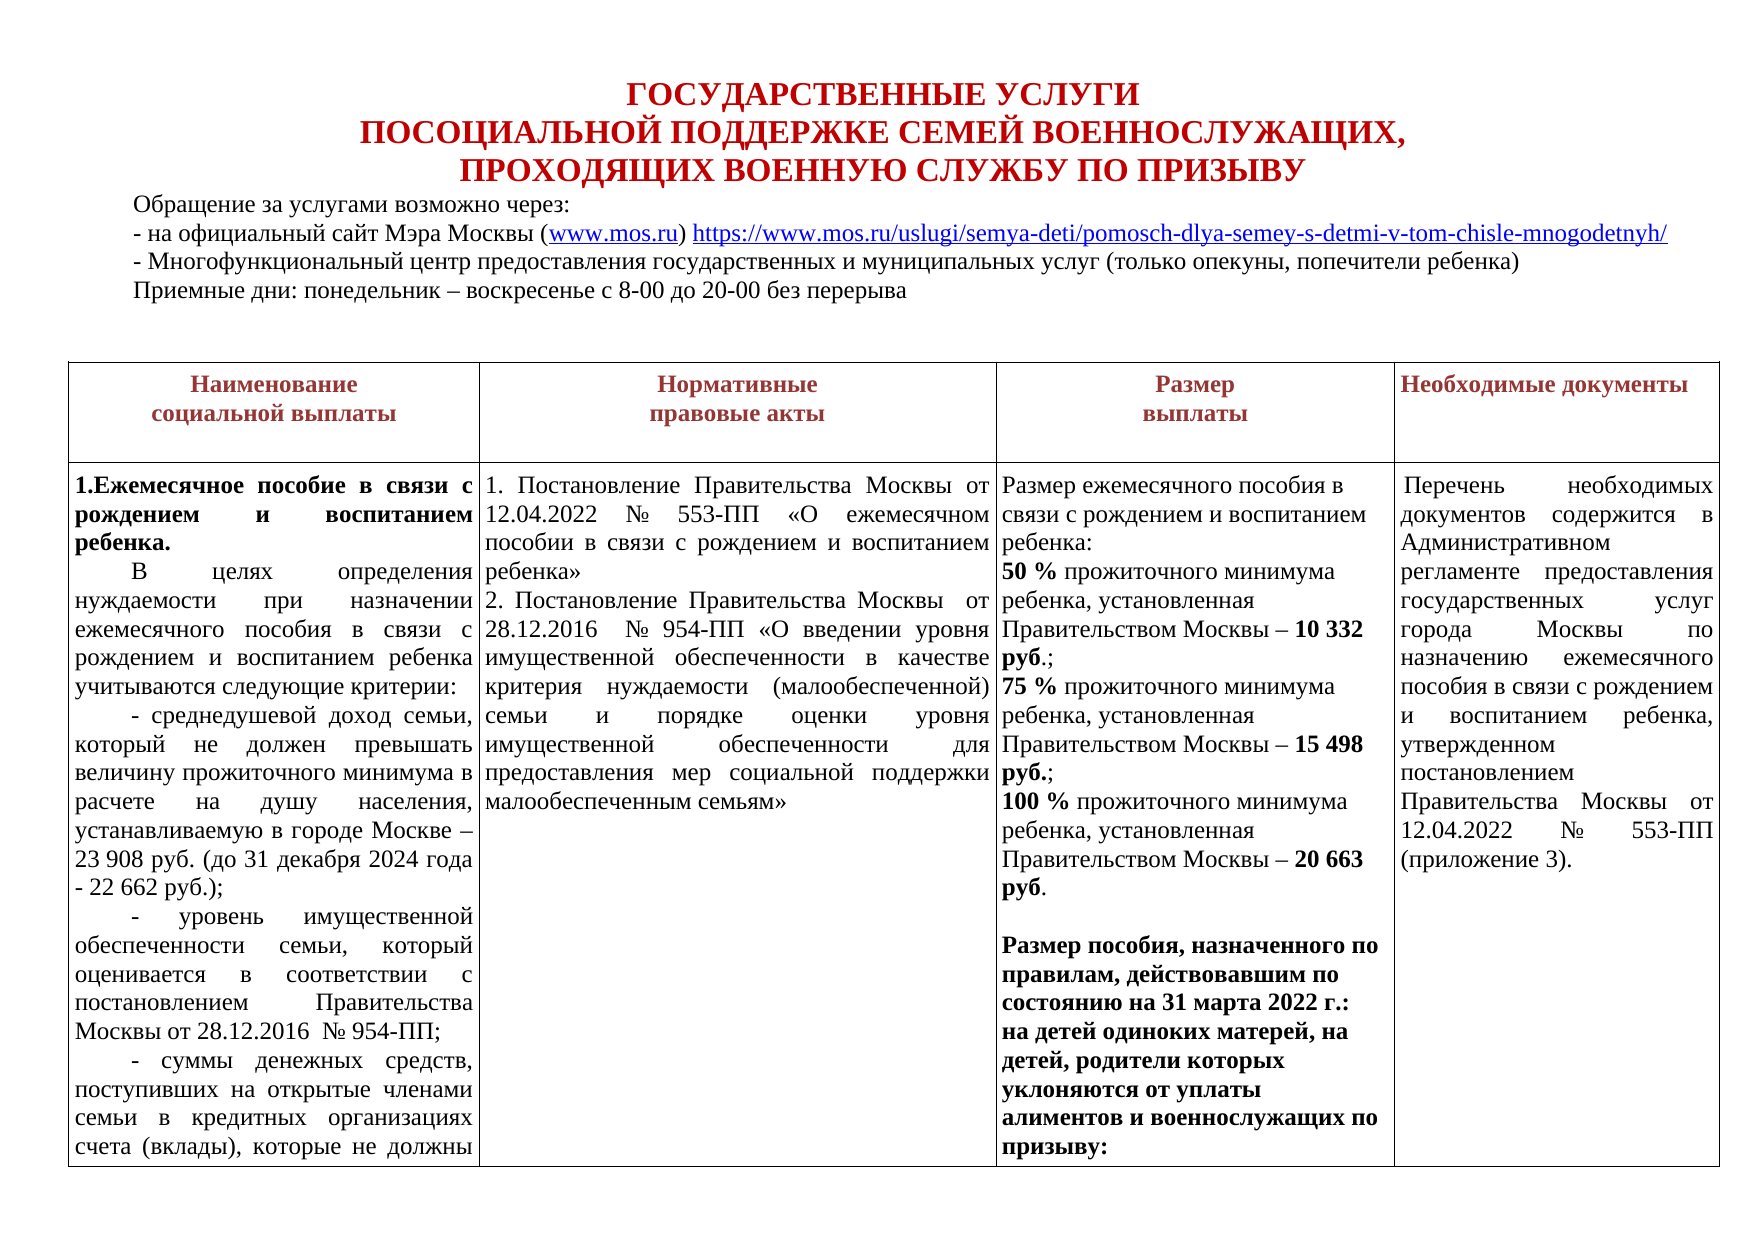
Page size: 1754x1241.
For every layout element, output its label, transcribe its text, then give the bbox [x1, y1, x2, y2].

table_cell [997, 463, 1394, 1166]
text - Многофункциональный центр предоставления государственных и муниципальных услуг (только опекуны, попечители ребенка) [59, 246, 1707, 275]
text Обращение за услугами возможно через: [59, 189, 1707, 218]
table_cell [69, 463, 479, 1166]
text Приемные дни: понедельник – воскресенье с 8-00 до 20-00 без перерыва [59, 275, 1707, 304]
table_header Размер выплаты [997, 363, 1394, 462]
text ПРОХОДЯЩИХ ВОЕННУЮ СЛУЖБУ ПО ПРИЗЫВУ [59, 151, 1707, 189]
text ПОСОЦИАЛЬНОЙ ПОДДЕРЖКЕ СЕМЕЙ ВОЕННОСЛУЖАЩИХ, [59, 112, 1707, 151]
text ГОСУДАРСТВЕННЫЕ УСЛУГИ [59, 74, 1707, 112]
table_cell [480, 463, 996, 1166]
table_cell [1395, 463, 1719, 1166]
table_header Наименование социальной выплаты [69, 363, 479, 462]
table_header Необходимые документы [1395, 363, 1719, 462]
text - на официальный сайт Мэра Москвы (www.mos.ru) https://www.mos.ru/uslugi/semya-deti/pomosch-dlya-semey-s-detmi-v-tom-chisle-mnogodetnyh/ [59, 218, 1707, 246]
table_header Нормативные правовые акты [480, 363, 996, 462]
